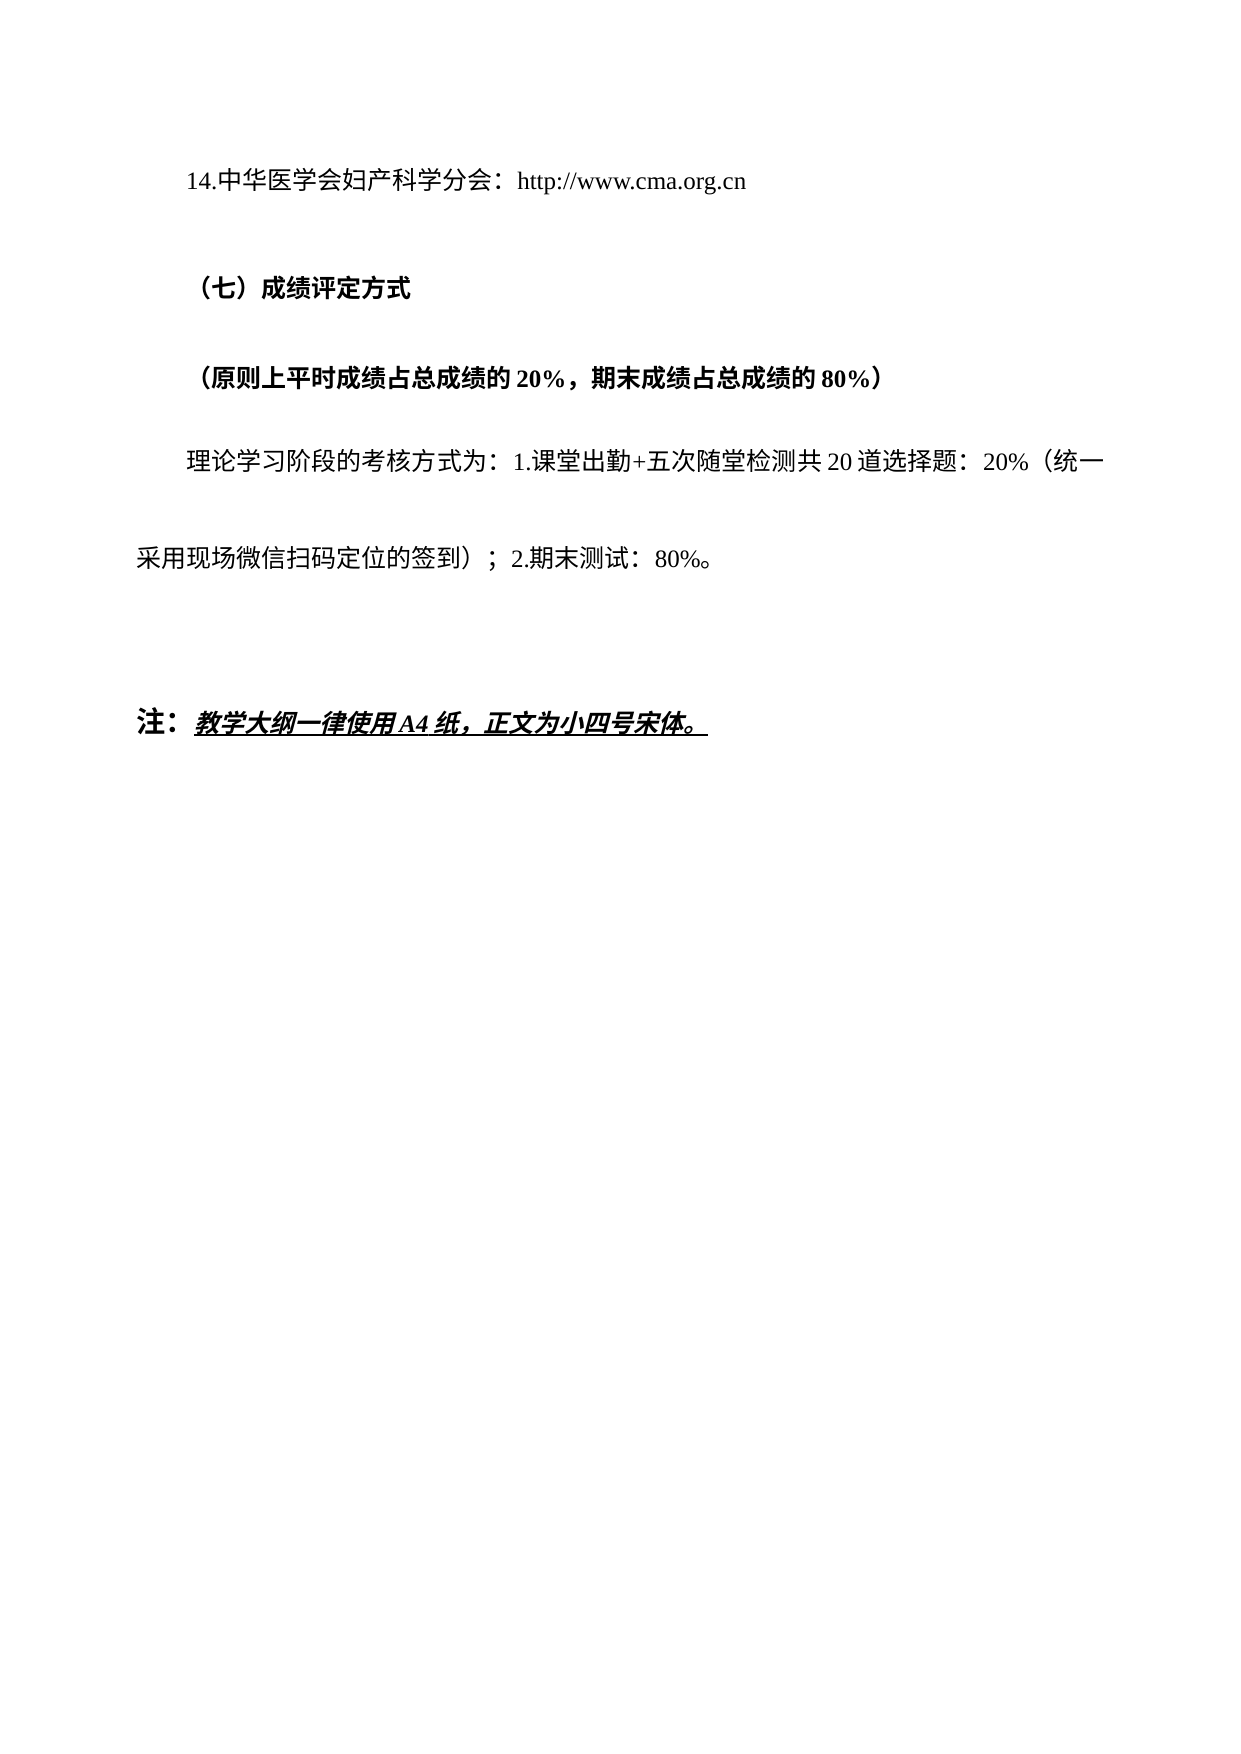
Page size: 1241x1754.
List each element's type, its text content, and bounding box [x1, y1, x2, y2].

text 14.中华医学会妇产科学分会：http://www.cma.org.cn [136, 146, 1104, 211]
text 理论学习阶段的考核方式为：1.课堂出勤+五次随堂检测共20道选择题：20%（统一采用现场微信扫码定位的签到）；2.期末测试：80%。 [136, 427, 1104, 589]
text 注：教学大纲一律使用A4纸，正文为小四号宋体。 [136, 687, 1104, 752]
subtitle （七）成绩评定方式 [136, 254, 1104, 319]
text （原则上平时成绩占总成绩的20%，期末成绩占总成绩的80%） [136, 344, 1104, 409]
